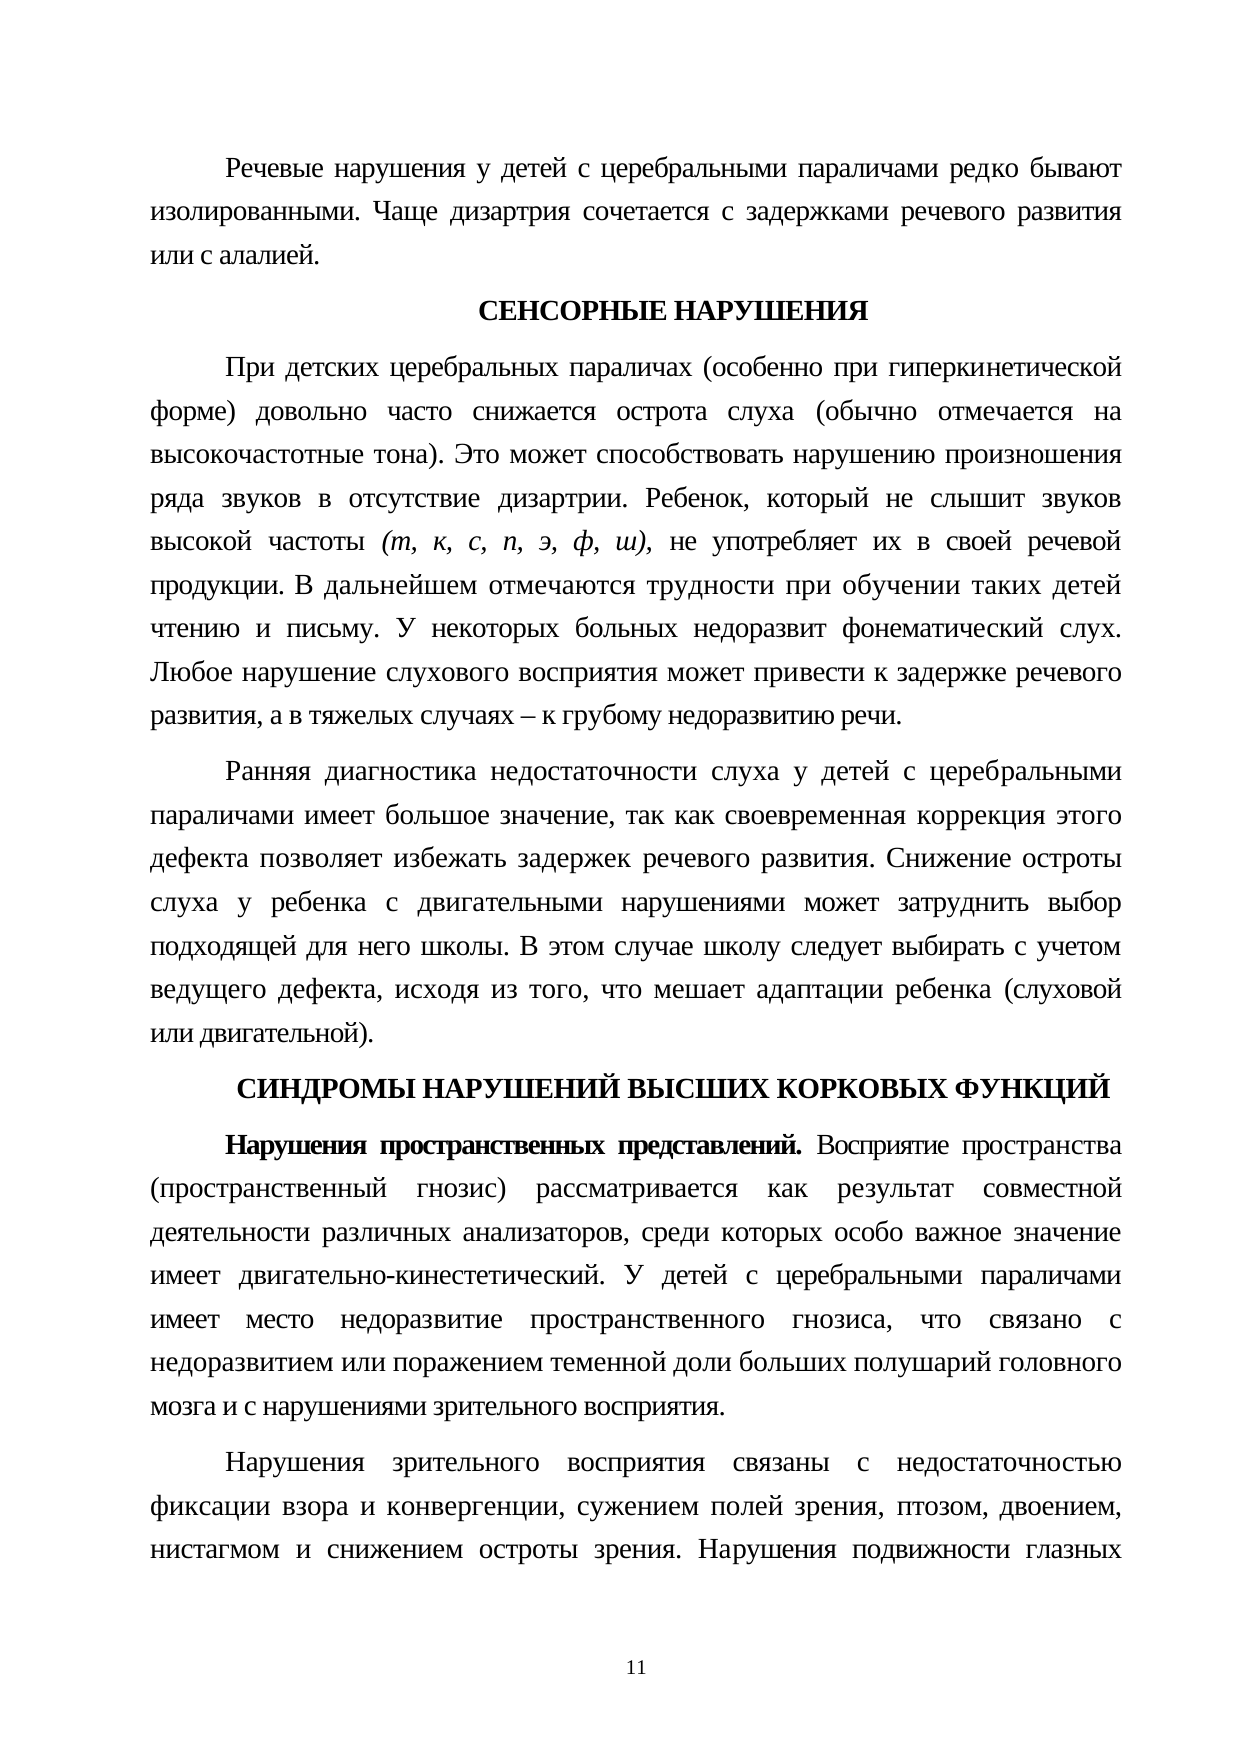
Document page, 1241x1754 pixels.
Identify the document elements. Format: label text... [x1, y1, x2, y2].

text Речевые нарушения у детей с церебральными параличами редко бывают изолированными. Чаще дизартрия сочетается с задержками речевого развития или с алалией. [150, 150, 1122, 271]
text СИНДРОМЫ НАРУШЕНИЙ ВЫСШИХ КОРКОВЫХ ФУНКЦИЙ [150, 1071, 1122, 1104]
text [150, 1444, 1122, 1565]
subtitle СЕНСОРНЫЕ НАРУШЕНИЯ [150, 293, 1122, 327]
text Нарушения пространственных представлений. Восприятие пространства (пространственный гнозис) рассматривается как результат совместной деятельности различных анализаторов, среди которых особо важное значение имеет двигательно-кинестетический. У детей с церебральными параличами имеет место недоразвитие пространственного гнозиса, что связано с недоразвитием или поражением теменной доли больших полушарий головного мозга и с нарушениями зрительного восприятия. [150, 1127, 1122, 1422]
text Ранняя диагностика недостаточности слуха у детей с церебральными параличами имеет большое значение, так как своевременная коррекция этого дефекта позволяет избежать задержек речевого развития. Снижение остроты слуха у ребенка с двигательными нарушениями может затруднить выбор подходящей для него школы. В этом случае школу следует выбирать с учетом ведущего дефекта, исходя из того, что мешает адаптации ребенка (слуховой или двигательной). [150, 753, 1122, 1048]
text При детских церебральных параличах (особенно при гиперкинетической форме) довольно часто снижается острота слуха (обычно отмечается на высокочастотные тона). Это может способствовать нарушению произношения ряда звуков в отсутствие дизартрии. Ребенок, который не слышит звуков высокой частоты (т, к, с, п, э, ф, ш), не употребляет их в своей речевой продукции. В дальнейшем отмечаются трудности при обучении таких детей чтению и письму. У некоторых больных недоразвит фонематический слух. Любое нарушение слухового восприятия может привести к задержке речевого развития, а в тяжелых случаях – к грубому недоразвитию речи. [150, 349, 1122, 731]
